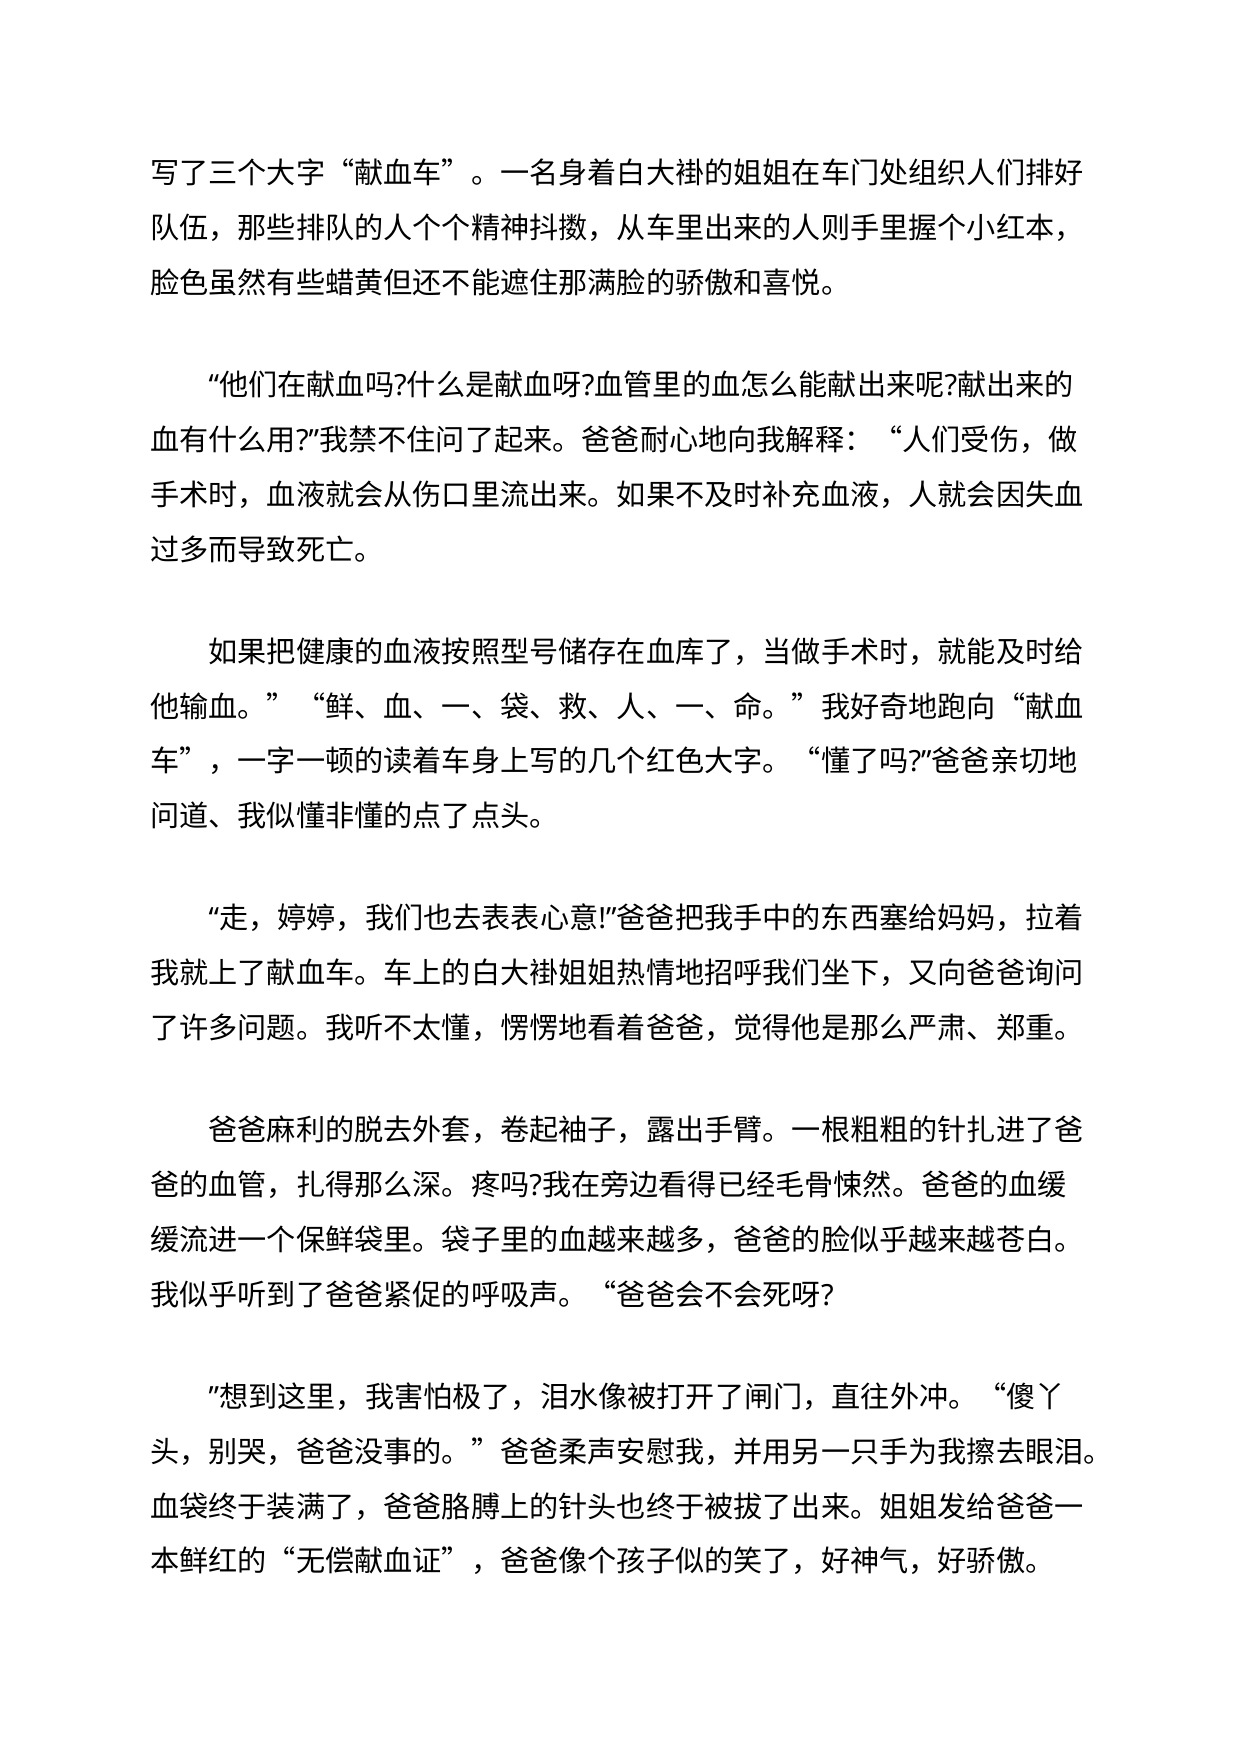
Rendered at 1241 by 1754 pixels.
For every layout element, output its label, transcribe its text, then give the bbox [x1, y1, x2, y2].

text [150, 150, 1090, 302]
text 爸爸麻利的脱去外套，卷起袖子，露出手臂。一根粗粗的针扎进了爸爸的血管，扎得那么深。疼吗?我在旁边看得已经毛骨悚然。爸爸的血缓缓流进一个保鲜袋里。袋子里的血越来越多，爸爸的脸似乎越来越苍白。我似乎听到了爸爸紧促的呼吸声。“爸爸会不会死呀? [150, 1106, 1090, 1314]
text “走，婷婷，我们也去表表心意!”爸爸把我手中的东西塞给妈妈，拉着我就上了献血车。车上的白大褂姐姐热情地招呼我们坐下，又向爸爸询问了许多问题。我听不太懂，愣愣地看着爸爸，觉得他是那么严肃、郑重。 [150, 895, 1090, 1047]
text “他们在献血吗?什么是献血呀?血管里的血怎么能献出来呢?献出来的血有什么用?”我禁不住问了起来。爸爸耐心地向我解释：“人们受伤，做手术时，血液就会从伤口里流出来。如果不及时补充血液，人就会因失血过多而导致死亡。 [150, 362, 1090, 569]
text ”想到这里，我害怕极了，泪水像被打开了闸门，直往外冲。“傻丫头，别哭，爸爸没事的。”爸爸柔声安慰我，并用另一只手为我擦去眼泪。血袋终于装满了，爸爸胳膊上的针头也终于被拔了出来。姐姐发给爸爸一本鲜红的“无偿献血证”，爸爸像个孩子似的笑了，好神气，好骄傲。 [150, 1373, 1090, 1580]
text 如果把健康的血液按照型号储存在血库了，当做手术时，就能及时给他输血。”“鲜、血、一、袋、救、人、一、命。”我好奇地跑向“献血车”，一字一顿的读着车身上写的几个红色大字。“懂了吗?”爸爸亲切地问道、我似懂非懂的点了点头。 [150, 628, 1090, 835]
